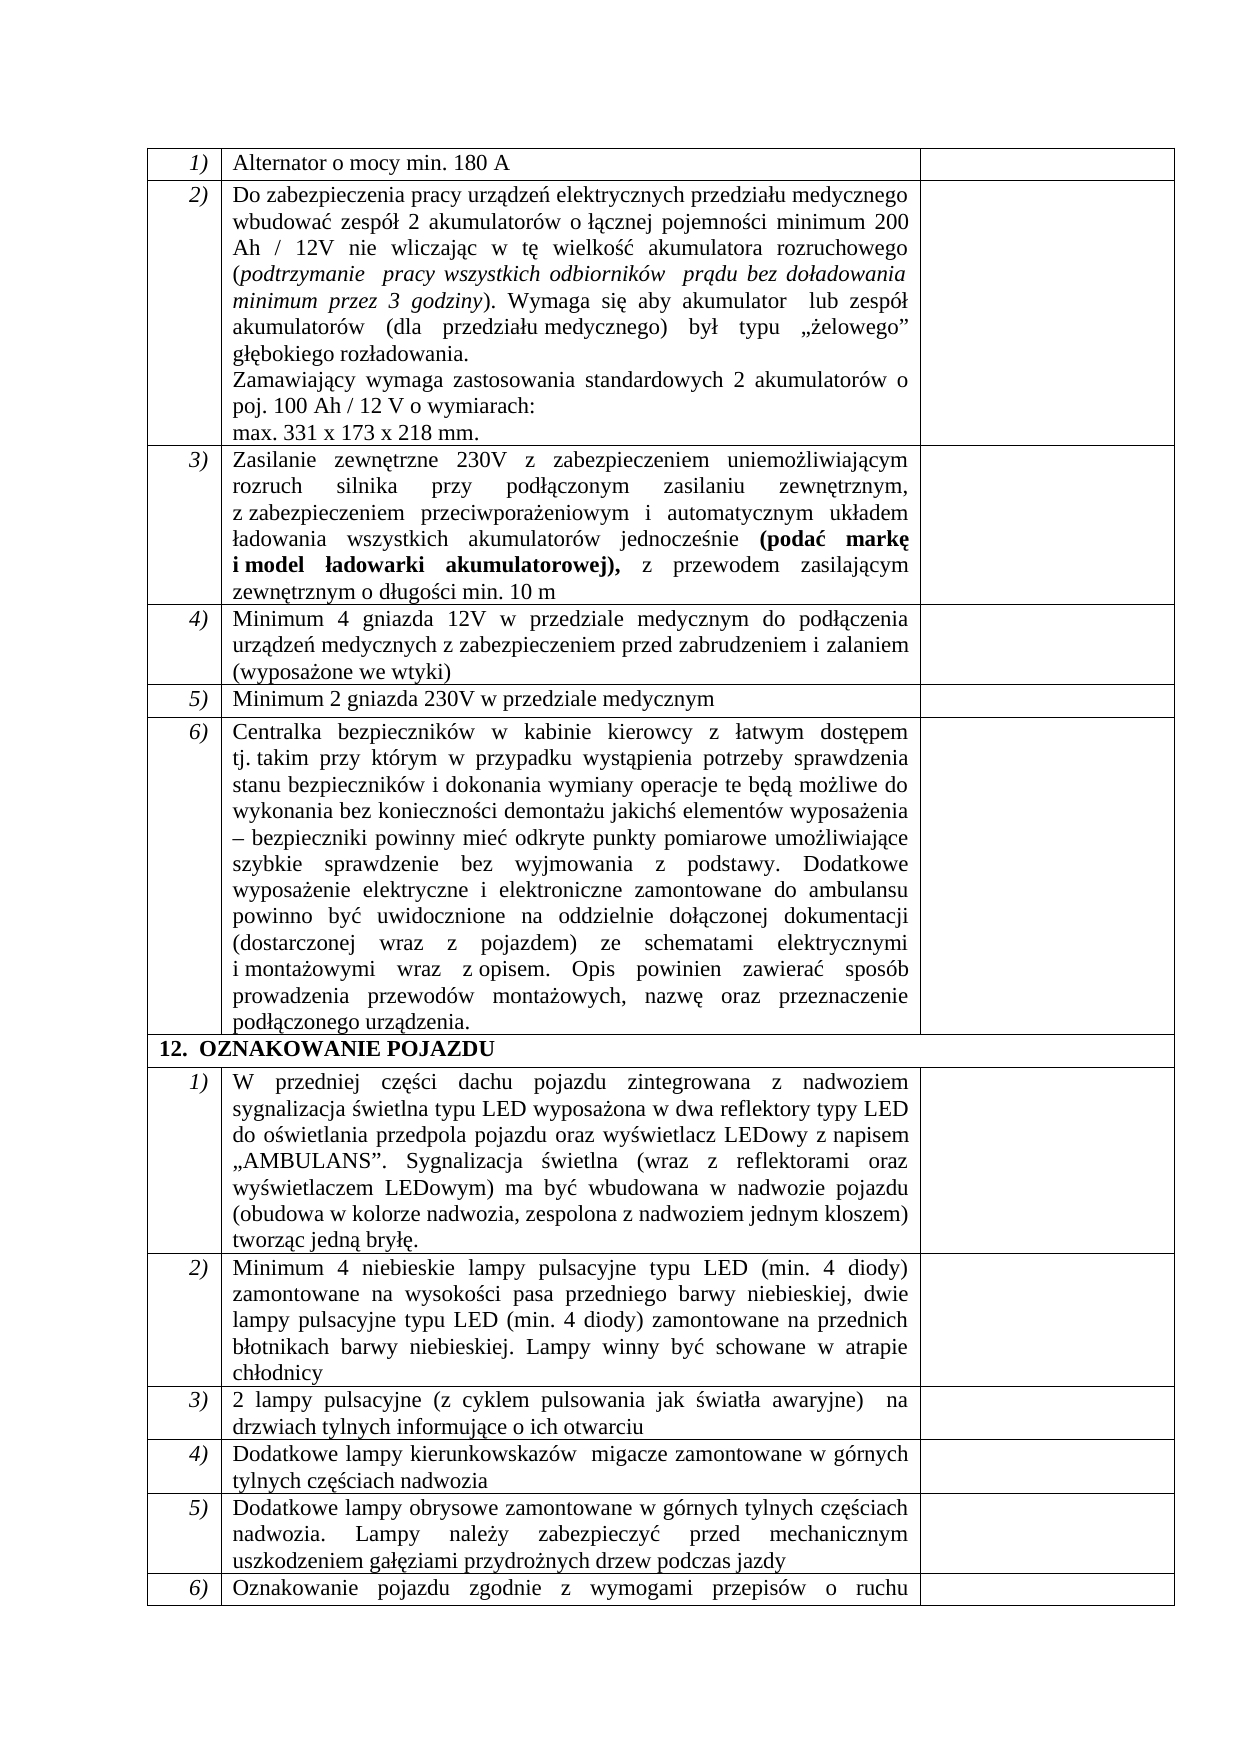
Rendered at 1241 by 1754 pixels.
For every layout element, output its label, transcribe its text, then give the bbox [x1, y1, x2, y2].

table_cell 6) [148, 1574, 221, 1605]
table_cell [921, 1254, 1174, 1386]
table_cell 2) [148, 181, 221, 445]
table_cell [921, 1387, 1174, 1439]
table_cell 3) [148, 446, 221, 604]
table_cell 4) [148, 1440, 221, 1493]
table_cell Dodatkowe lampy kierunkowskazów migacze zamontowane w górnych tylnych częściach nadwozia [222, 1440, 920, 1493]
table_cell 1) [148, 1068, 221, 1253]
table_cell 4) [148, 605, 221, 684]
table_cell Alternator o mocy min. 180 A [222, 149, 920, 180]
table_cell Dodatkowe lampy obrysowe zamontowane w górnych tylnych częściach nadwozia. Lampy należy zabezpieczyć przed mechanicznym uszkodzeniem gałęziami przydrożnych drzew podczas jazdy [222, 1494, 920, 1573]
table_cell [921, 149, 1174, 180]
table_cell 5) [148, 1494, 221, 1573]
table_cell 1) [148, 149, 221, 180]
table_cell 6) [148, 718, 221, 1034]
table_cell 12. OZNAKOWANIE POJAZDU [148, 1035, 1174, 1067]
table_cell Do zabezpieczenia pracy urządzeń elektrycznych przedziału medycznego wbudować zespół 2 akumulatorów o łącznej pojemności minimum 200 Ah / 12V nie wliczając w tę wielkość akumulatora rozruchowego (podtrzymanie pracy wszystkich odbiorników prądu bez doładowania minimum przez 3 godziny). Wymaga się aby akumulator lub zespół akumulatorów (dla przedziału medycznego) był typu „żelowego” głębokiego rozładowania. Zamawiający wymaga zastosowania standardowych 2 akumulatorów o poj. 100 Ah / 12 V o wymiarach: max. 331 x 173 x 218 mm. [222, 181, 920, 445]
table_cell 2) [148, 1254, 221, 1386]
table_cell Minimum 2 gniazda 230V w przedziale medycznym [222, 685, 920, 717]
table_cell 3) [148, 1387, 221, 1439]
table_cell Centralka bezpieczników w kabinie kierowcy z łatwym dostępem tj. takim przy którym w przypadku wystąpienia potrzeby sprawdzenia stanu bezpieczników i dokonania wymiany operacje te będą możliwe do wykonania bez konieczności demontażu jakichś elementów wyposażenia – bezpieczniki powinny mieć odkryte punkty pomiarowe umożliwiające szybkie sprawdzenie bez wyjmowania z podstawy. Dodatkowe wyposażenie elektryczne i elektroniczne zamontowane do ambulansu powinno być uwidocznione na oddzielnie dołączonej dokumentacji (dostarczonej wraz z pojazdem) ze schematami elektrycznymi i montażowymi wraz z opisem. Opis powinien zawierać sposób prowadzenia przewodów montażowych, nazwę oraz przeznaczenie podłączonego urządzenia. [222, 718, 920, 1034]
table_cell 5) [148, 685, 221, 717]
table_cell W przedniej części dachu pojazdu zintegrowana z nadwoziem sygnalizacja świetlna typu LED wyposażona w dwa reflektory typy LED do oświetlania przedpola pojazdu oraz wyświetlacz LEDowy z napisem „AMBULANS”. Sygnalizacja świetlna (wraz z reflektorami oraz wyświetlaczem LEDowym) ma być wbudowana w nadwozie pojazdu (obudowa w kolorze nadwozia, zespolona z nadwoziem jednym kloszem) tworząc jedną bryłę. [222, 1068, 920, 1253]
table_cell [921, 1574, 1174, 1605]
table_cell 2 lampy pulsacyjne (z cyklem pulsowania jak światła awaryjne) na drzwiach tylnych informujące o ich otwarciu [222, 1387, 920, 1439]
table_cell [222, 1574, 920, 1605]
table_cell [921, 685, 1174, 717]
table_cell [921, 1494, 1174, 1573]
table_cell [921, 1068, 1174, 1253]
table_cell Zasilanie zewnętrzne 230V z zabezpieczeniem uniemożliwiającym rozruch silnika przy podłączonym zasilaniu zewnętrznym, z zabezpieczeniem przeciwporażeniowym i automatycznym układem ładowania wszystkich akumulatorów jednocześnie (podać markę i model ładowarki akumulatorowej), z przewodem zasilającym zewnętrznym o długości min. 10 m [222, 446, 920, 604]
table_cell [921, 1440, 1174, 1493]
table_cell Minimum 4 niebieskie lampy pulsacyjne typu LED (min. 4 diody) zamontowane na wysokości pasa przedniego barwy niebieskiej, dwie lampy pulsacyjne typu LED (min. 4 diody) zamontowane na przednich błotnikach barwy niebieskiej. Lampy winny być schowane w atrapie chłodnicy [222, 1254, 920, 1386]
table_cell [921, 605, 1174, 684]
table_cell [921, 718, 1174, 1034]
table_cell [921, 181, 1174, 445]
table_cell [921, 446, 1174, 604]
table_cell Minimum 4 gniazda 12V w przedziale medycznym do podłączenia urządzeń medycznych z zabezpieczeniem przed zabrudzeniem i zalaniem (wyposażone we wtyki) [222, 605, 920, 684]
